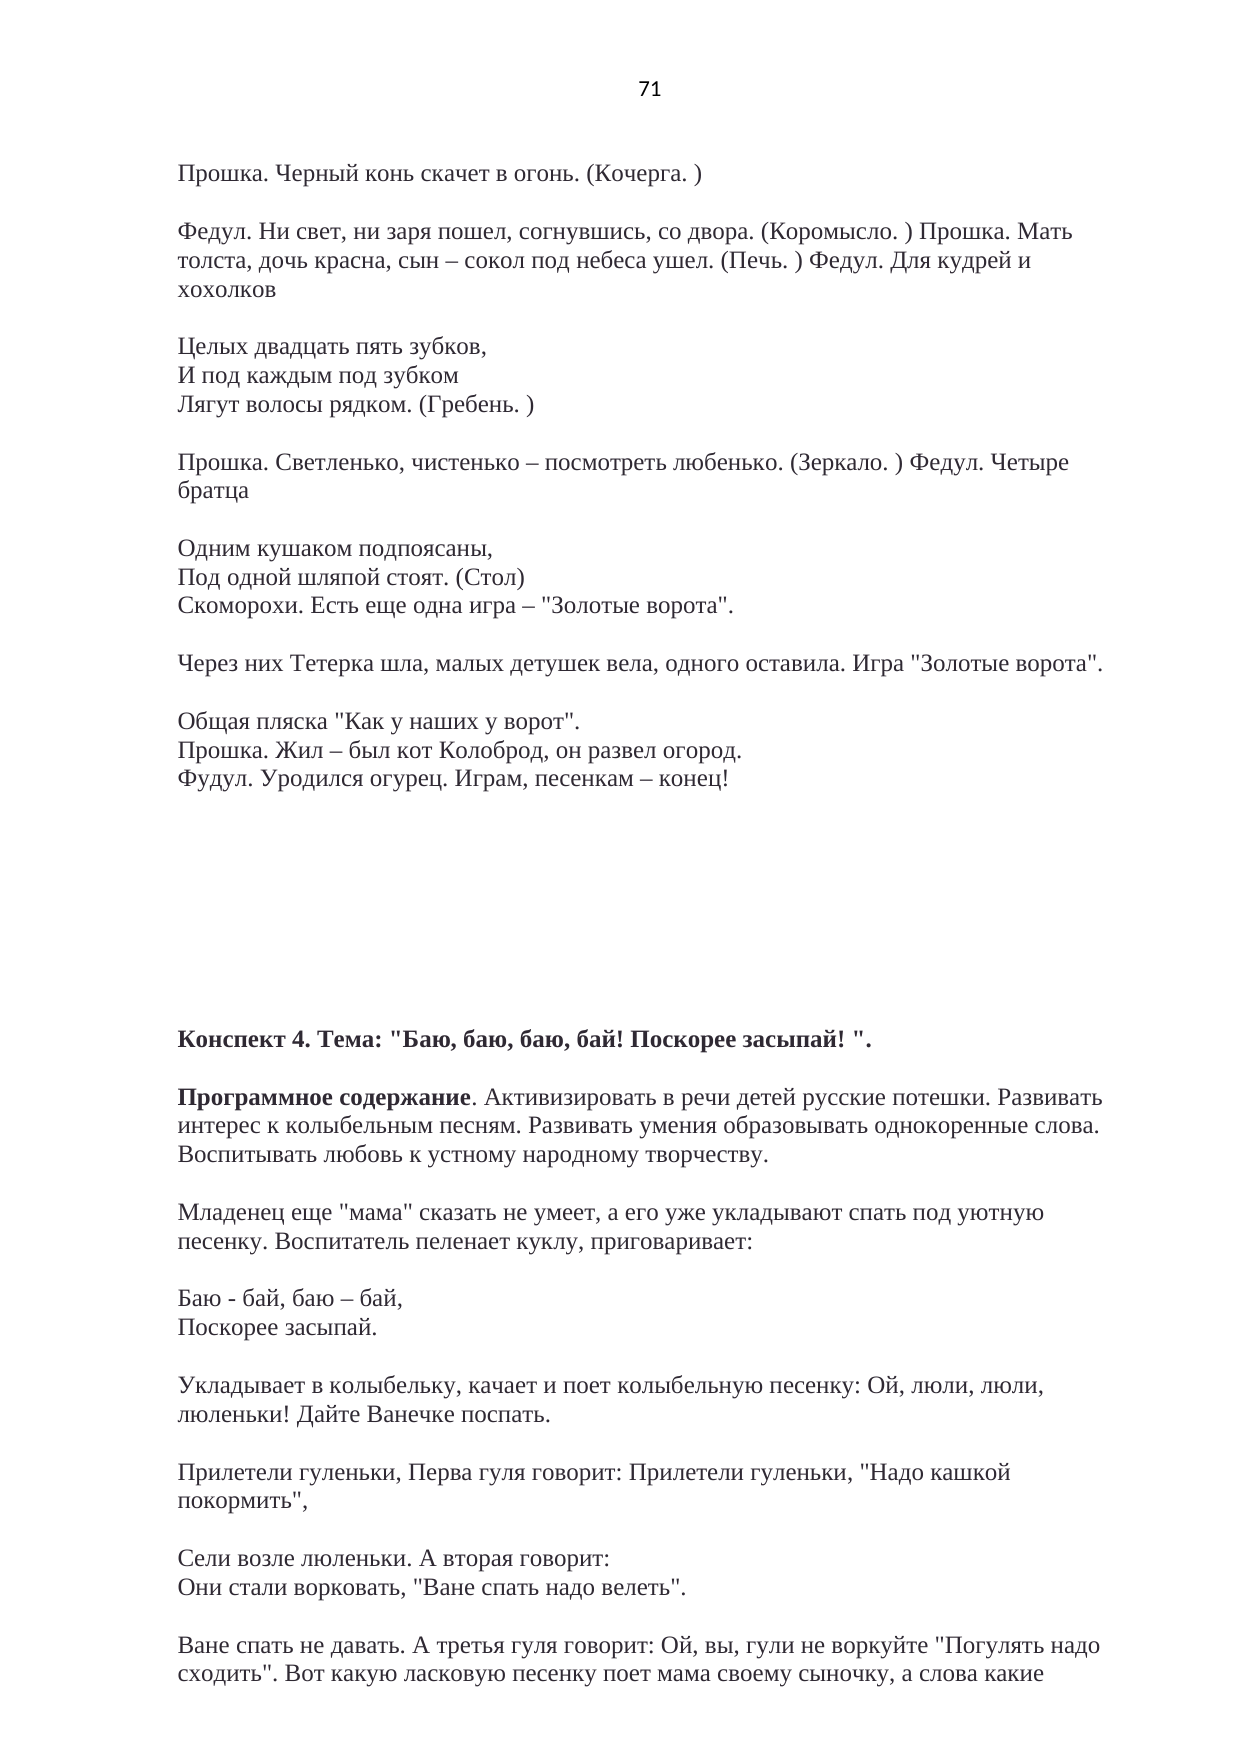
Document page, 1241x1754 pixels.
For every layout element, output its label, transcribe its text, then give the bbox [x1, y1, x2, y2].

text Через них Тетерка шла, малых детушек вела, одного оставила. Игра "Золотые ворота". Общая пляска "Как у наших у ворот". Прошка. Жил – был кот Колоброд, он развел огород. Фудул. Уродился огурец. Играм, песенкам – конец! [177, 648, 1122, 821]
text Программное содержание. Активизировать в речи детей русские потешки. Развивать интерес к колыбельным песням. Развивать умения образовывать однокоренные слова. Воспитывать любовь к устному народному творчеству. [177, 1082, 1122, 1168]
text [177, 1630, 1122, 1687]
text Укладывает в колыбельку, качает и поет колыбельную песенку: Ой, люли, люли, люленьки! Дайте Ванечке поспать. [177, 1370, 1122, 1428]
text Младенец еще "мама" сказать не умеет, а его уже укладывают спать под уютную песенку. Воспитатель пеленает куклу, приговаривает: Баю - бай, баю – бай, Поскорее засыпай. [177, 1197, 1122, 1341]
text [177, 130, 1122, 187]
text Конспект 4. Тема: "Баю, баю, баю, бай! Поскорее засыпай! ". [177, 1024, 1122, 1053]
text Прошка. Светленько, чистенько – посмотреть любенько. (Зеркало. ) Федул. Четыре братца Одним кушаком подпоясаны, Под одной шляпой стоят. (Стол) Скоморохи. Есть еще одна игра – "Золотые ворота". [177, 447, 1122, 619]
text Прилетели гуленьки, Перва гуля говорит: Прилетели гуленьки, "Надо кашкой покормить", Сели возле люленьки. А вторая говорит: Они стали ворковать, "Ване спать надо велеть". [177, 1457, 1122, 1601]
text Федул. Ни свет, ни заря пошел, согнувшись, со двора. (Коромысло. ) Прошка. Мать толста, дочь красна, сын – сокол под небеса ушел. (Печь. ) Федул. Для кудрей и хохолков Целых двадцать пять зубков, И под каждым под зубком Лягут волосы рядком. (Гребень. ) [177, 216, 1122, 418]
